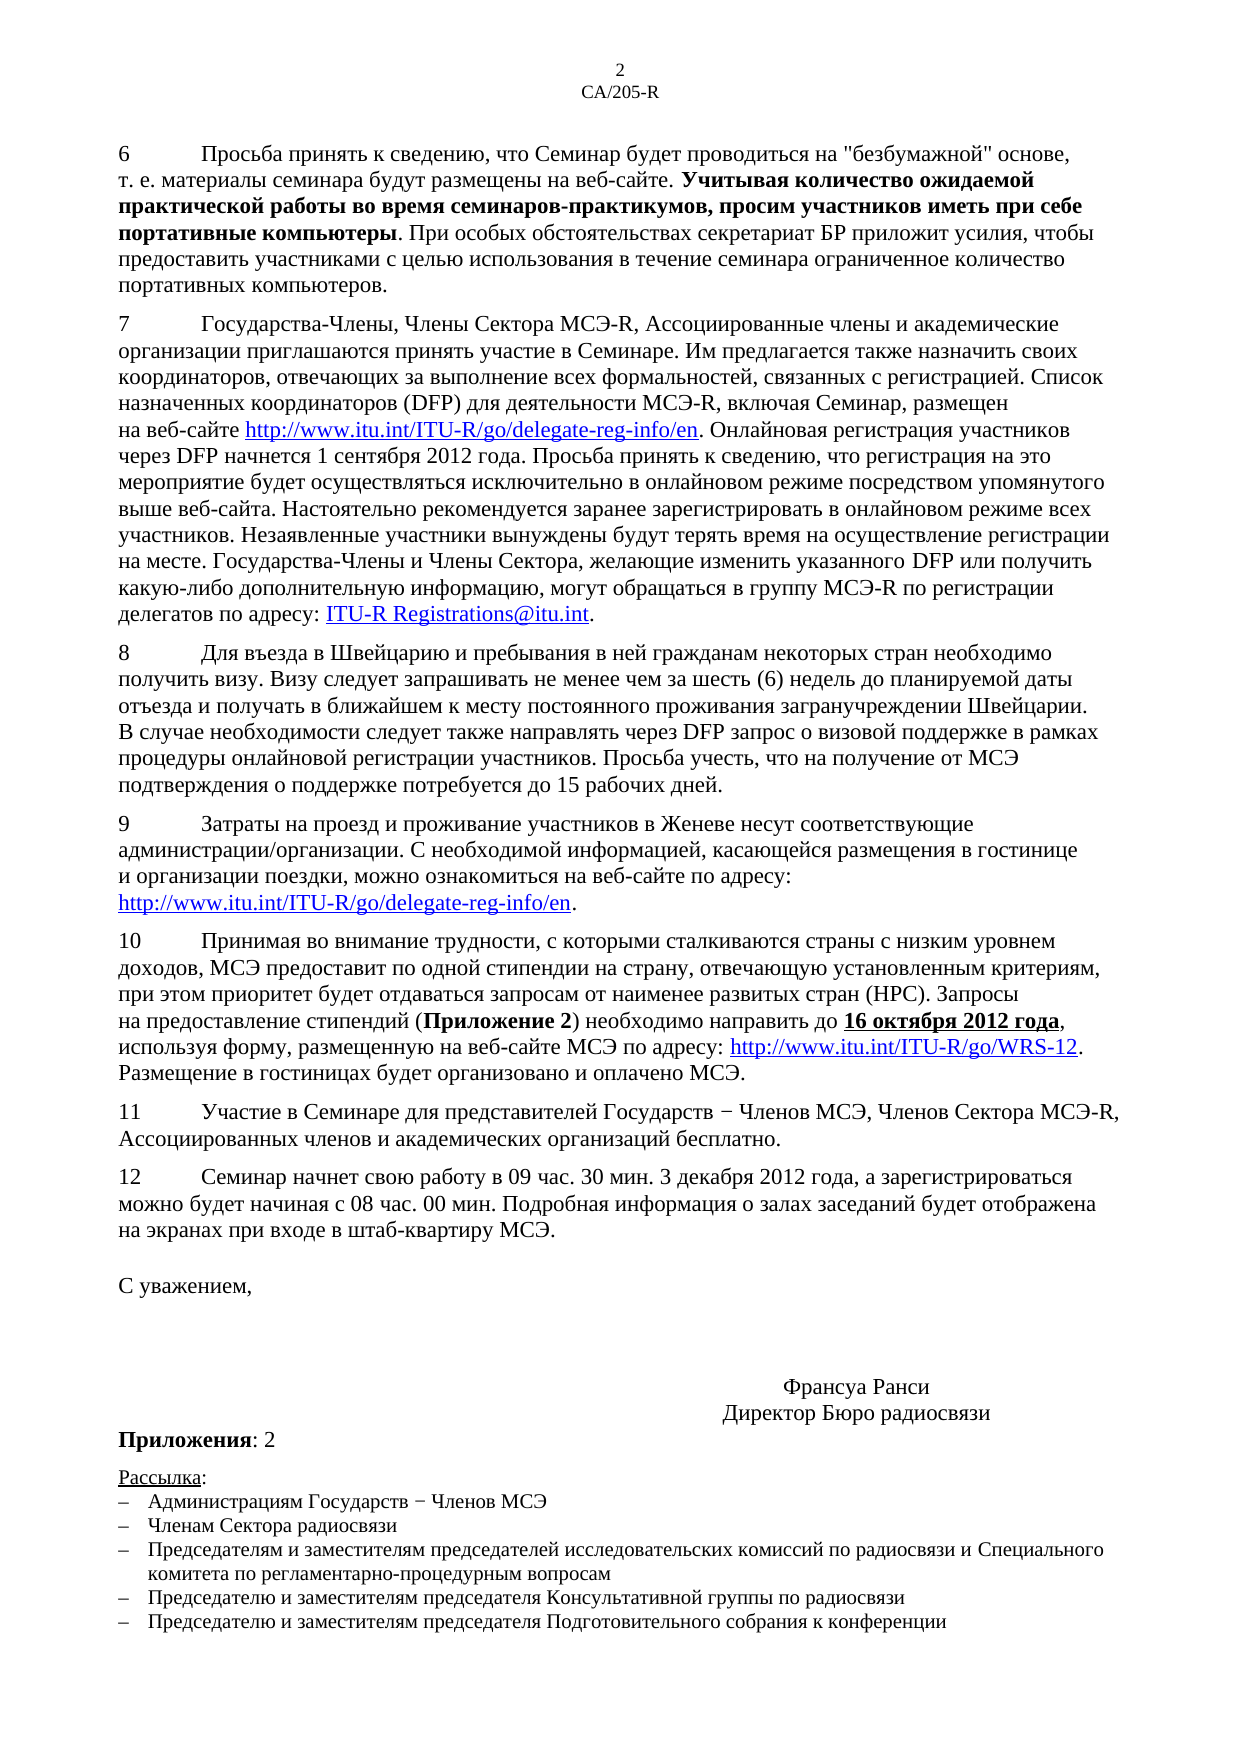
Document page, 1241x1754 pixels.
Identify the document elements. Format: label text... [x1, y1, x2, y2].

text 7 Государства-Члены, Члены Сектора МСЭ-R, Ассоциированные члены и академические организации приглашаются принять участие в Семинаре. Им предлагается также назначить своих координаторов, отвечающих за выполнение всех формальностей, связанных с регистрацией. Список назначенных координаторов (DFP) для деятельности МСЭ-R, включая Семинар, размещен на веб-сайте http://www.itu.int/ITU-R/go/delegate-reg-info/en. Онлайновая регистрация участников через DFP начнется 1 сентября 2012 года. Просьба принять к сведению, что регистрация на это мероприятие будет осуществляться исключительно в онлайновом режиме посредством упомянутого выше веб-сайта. Настоятельно рекомендуется заранее зарегистрировать в онлайновом режиме всех участников. Незаявленные участники вынуждены будут терять время на осуществление регистрации на месте. Государства-Члены и Члены Сектора, желающие изменить указанного DFP или получить какую-либо дополнительную информацию, могут обращаться в группу МСЭ-R по регистрации делегатов по адресу: ITU-R Registrations@itu.int. [118, 310, 1122, 627]
text 8 Для въезда в Швейцарию и пребывания в ней гражданам некоторых стран необходимо получить визу. Визу следует запрашивать не менее чем за шесть (6) недель до планируемой даты отъезда и получать в ближайшем к месту постоянного проживания загранучреждении Швейцарии. В случае необходимости следует также направлять через DFP запрос о визовой поддержке в рамках процедуры онлайновой регистрации участников. Просьба учесть, что на получение от МСЭ подтверждения о поддержке потребуется до 15 рабочих дней. [118, 639, 1122, 797]
text 12 Семинар начнет свою работу в 09 час. 30 мин. 3 декабря 2012 года, а зарегистрироваться можно будет начиная с 08 час. 00 мин. Подробная информация о залах заседаний будет отображена на экранах при входе в штаб-квартиру МСЭ. [118, 1163, 1122, 1242]
text 10 Принимая во внимание трудности, с которыми сталкиваются страны с низким уровнем доходов, МСЭ предоставит по одной стипендии на страну, отвечающую установленным критериям, при этом приоритет будет отдаваться запросам от наименее развитых стран (НРС). Запросы на предоставление стипендий (Приложение 2) необходимо направить до 16 октября 2012 года, используя форму, размещенную на веб-сайте МСЭ по адресу: http://www.itu.int/ITU-R/go/WRS-12. Размещение в гостиницах будет организовано и оплачено МСЭ. [118, 928, 1122, 1086]
text 9 Затраты на проезд и проживание участников в Женеве несут соответствующие администрации/организации. С необходимой информацией, касающейся размещения в гостинице и организации поездки, можно ознакомиться на веб-сайте по адресу: http://www.itu.int/ITU-R/go/delegate-reg-info/en. [118, 810, 1122, 915]
text Рассылка: [118, 1464, 1122, 1489]
text С уважением, [118, 1272, 1122, 1298]
text – Председателям и заместителям председателей исследовательских комиссий по радиосвязи и Специального комитета по регламентарно-процедурным вопросам [118, 1537, 1122, 1585]
text Приложения: 2 [118, 1426, 1122, 1452]
text 11 Участие в Семинаре для представителей Государств − Членов МСЭ, Членов Сектора МСЭ-R, Ассоциированных членов и академических организаций бесплатно. [118, 1098, 1122, 1151]
text – Администрациям Государств − Членов МСЭ [118, 1489, 1122, 1513]
text – Председателю и заместителям председателя Подготовительного собрания к конференции [118, 1609, 1122, 1633]
text Франсуа Ранси Директор Бюро радиосвязи [118, 1373, 1122, 1426]
text – Членам Сектора радиосвязи [118, 1513, 1122, 1537]
text 6 Просьба принять к сведению, что Семинар будет проводиться на "безбумажной" основе, т. е. материалы семинара будут размещены на веб-сайте. Учитывая количество ожидаемой практической работы во время семинаров-практикумов, просим участников иметь при себе портативные компьютеры. При особых обстоятельствах секретариат БР приложит усилия, чтобы предоставить участниками с целью использования в течение семинара ограниченное количество портативных компьютеров. [118, 140, 1122, 298]
text – Председателю и заместителям председателя Консультативной группы по радиосвязи [118, 1585, 1122, 1609]
